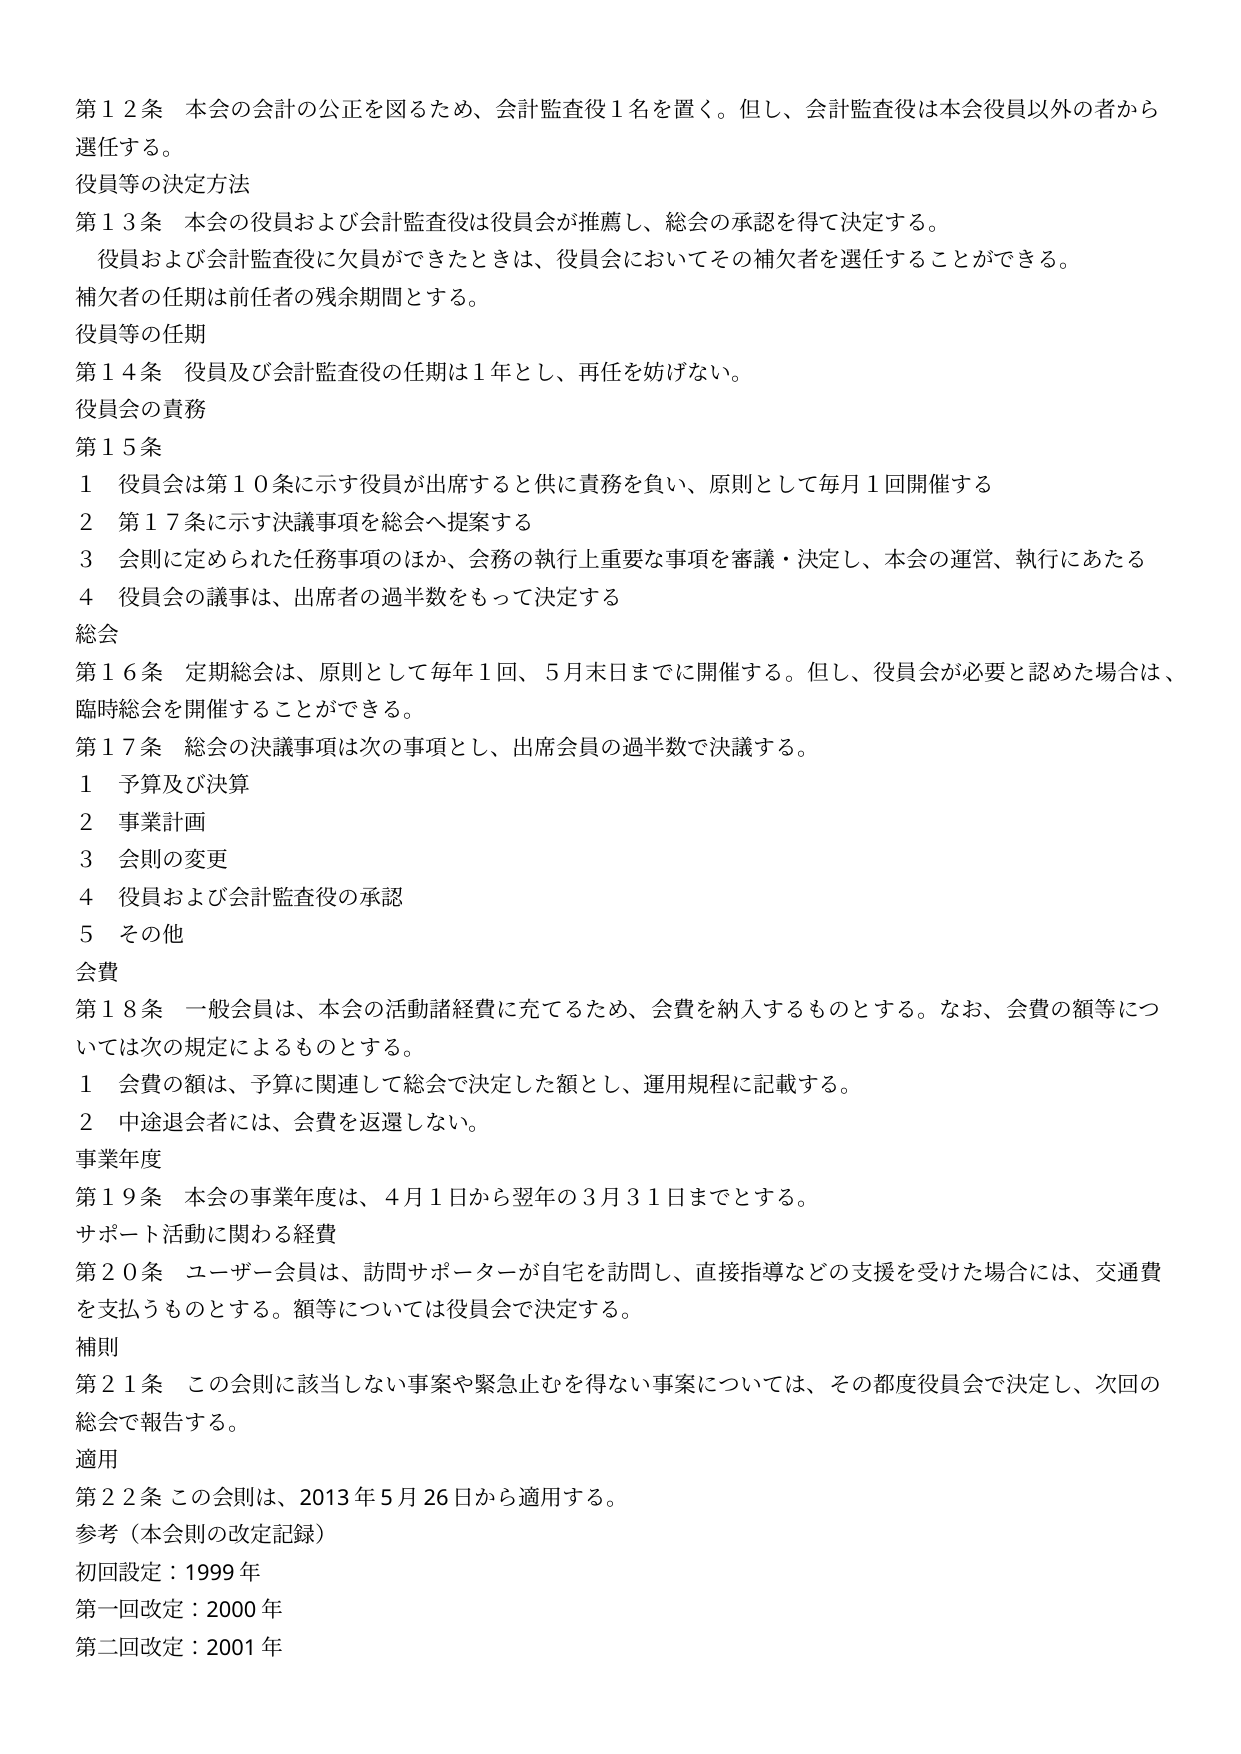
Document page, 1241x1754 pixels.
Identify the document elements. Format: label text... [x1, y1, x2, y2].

text 第１６条 定期総会は、原則として毎年１回、５月末日までに開催する。但し、役員会が必要と認めた場合は、臨時総会を開催することができる。 [75, 652, 1165, 727]
text 総会 [75, 614, 1165, 652]
text １ 役員会は第１０条に示す役員が出席すると供に責務を負い、原則として毎月１回開催する [75, 464, 1165, 502]
text 第１７条 総会の決議事項は次の事項とし、出席会員の過半数で決議する。 [75, 727, 1165, 764]
text 役員および会計監査役に欠員ができたときは、役員会においてその補欠者を選任することができる。 [75, 239, 1165, 277]
text 初回設定：1999年 [75, 1552, 1165, 1589]
text 役員等の任期 [75, 314, 1165, 352]
text 第１２条 本会の会計の公正を図るため、会計監査役１名を置く。但し、会計監査役は本会役員以外の者から選任する。 [75, 89, 1165, 164]
text ２ 事業計画 [75, 802, 1165, 839]
text ３ 会則に定められた任務事項のほか、会務の執行上重要な事項を審議・決定し、本会の運営、執行にあたる [75, 539, 1165, 577]
text ５ その他 [75, 914, 1165, 952]
text 第一回改定：2000年 [75, 1589, 1165, 1627]
text 第２１条 この会則に該当しない事案や緊急止むを得ない事案については、その都度役員会で決定し、次回の総会で報告する。 [75, 1364, 1165, 1439]
text ３ 会則の変更 [75, 839, 1165, 877]
text 第１３条 本会の役員および会計監査役は役員会が推薦し、総会の承認を得て決定する。 [75, 202, 1165, 239]
text 第１４条 役員及び会計監査役の任期は１年とし、再任を妨げない。 [75, 352, 1165, 389]
text ４ 役員会の議事は、出席者の過半数をもって決定する [75, 577, 1165, 614]
text ２ 中途退会者には、会費を返還しない。 [75, 1102, 1165, 1139]
text 参考（本会則の改定記録） [75, 1514, 1165, 1552]
text 補則 [75, 1327, 1165, 1364]
text 第１５条 [75, 427, 1165, 464]
text 補欠者の任期は前任者の残余期間とする。 [75, 277, 1165, 314]
text ４ 役員および会計監査役の承認 [75, 877, 1165, 914]
text 適用 [75, 1439, 1165, 1477]
text 第１９条 本会の事業年度は、４月１日から翌年の３月３１日までとする。 [75, 1177, 1165, 1214]
text 第２０条 ユーザー会員は、訪問サポーターが自宅を訪問し、直接指導などの支援を受けた場合には、交通費を支払うものとする。額等については役員会で決定する。 [75, 1252, 1165, 1327]
text １ 会費の額は、予算に関連して総会で決定した額とし、運用規程に記載する。 [75, 1064, 1165, 1102]
text 会費 [75, 952, 1165, 989]
text 役員等の決定方法 [75, 164, 1165, 202]
text 第二回改定：2001年 [75, 1627, 1165, 1664]
text 役員会の責務 [75, 389, 1165, 427]
text サポート活動に関わる経費 [75, 1214, 1165, 1252]
text 事業年度 [75, 1139, 1165, 1177]
text 第２２条 この会則は、2013年5月26日から適用する。 [75, 1477, 1165, 1514]
text ２ 第１７条に示す決議事項を総会へ提案する [75, 502, 1165, 539]
text １ 予算及び決算 [75, 764, 1165, 802]
text 第１８条 一般会員は、本会の活動諸経費に充てるため、会費を納入するものとする。なお、会費の額等については次の規定によるものとする。 [75, 989, 1165, 1064]
